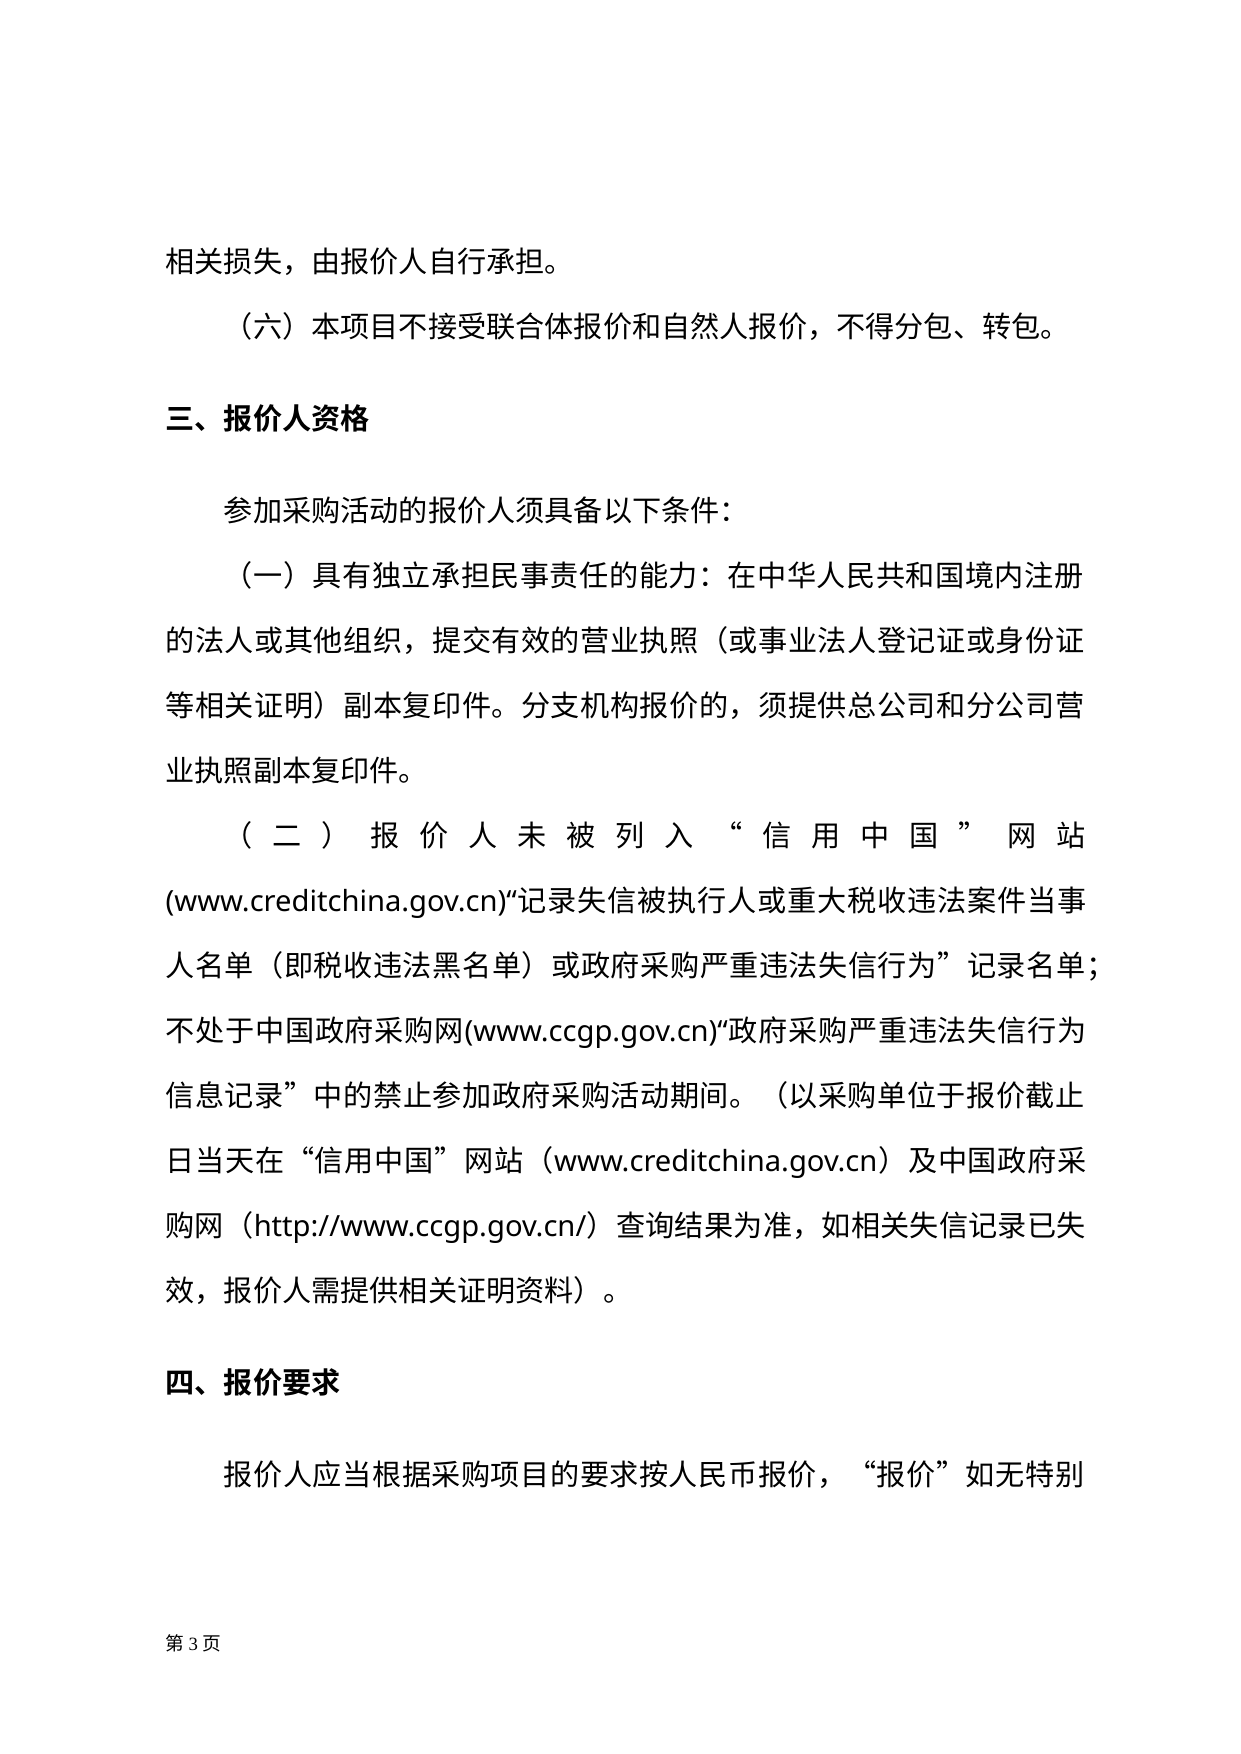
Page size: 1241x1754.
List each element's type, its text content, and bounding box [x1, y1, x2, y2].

subtitle 四、报价要求 [165, 1348, 1087, 1413]
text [165, 227, 1087, 292]
text （一）具有独立承担民事责任的能力：在中华人民共和国境内注册的法人或其他组织，提交有效的营业执照（或事业法人登记证或身份证等相关证明）副本复印件。分支机构报价的，须提供总公司和分公司营业执照副本复印件。 [165, 541, 1087, 801]
text （六）本项目不接受联合体报价和自然人报价，不得分包、转包。 [165, 292, 1087, 357]
text 参加采购活动的报价人须具备以下条件： [165, 476, 1087, 541]
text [165, 1440, 1087, 1505]
subtitle 三、报价人资格 [165, 384, 1087, 449]
text （二）报价人未被列入“信用中国”网站(www.creditchina.gov.cn)“记录失信被执行人或重大税收违法案件当事人名单（即税收违法黑名单）或政府采购严重违法失信行为”记录名单；不处于中国政府采购网(www.ccgp.gov.cn)“政府采购严重违法失信行为信息记录”中的禁止参加政府采购活动期间。（以采购单位于报价截止日当天在“信用中国”网站（www.creditchina.gov.cn）及中国政府采购网（http://www.ccgp.gov.cn/）查询结果为准，如相关失信记录已失效，报价人需提供相关证明资料）。 [165, 801, 1087, 1321]
